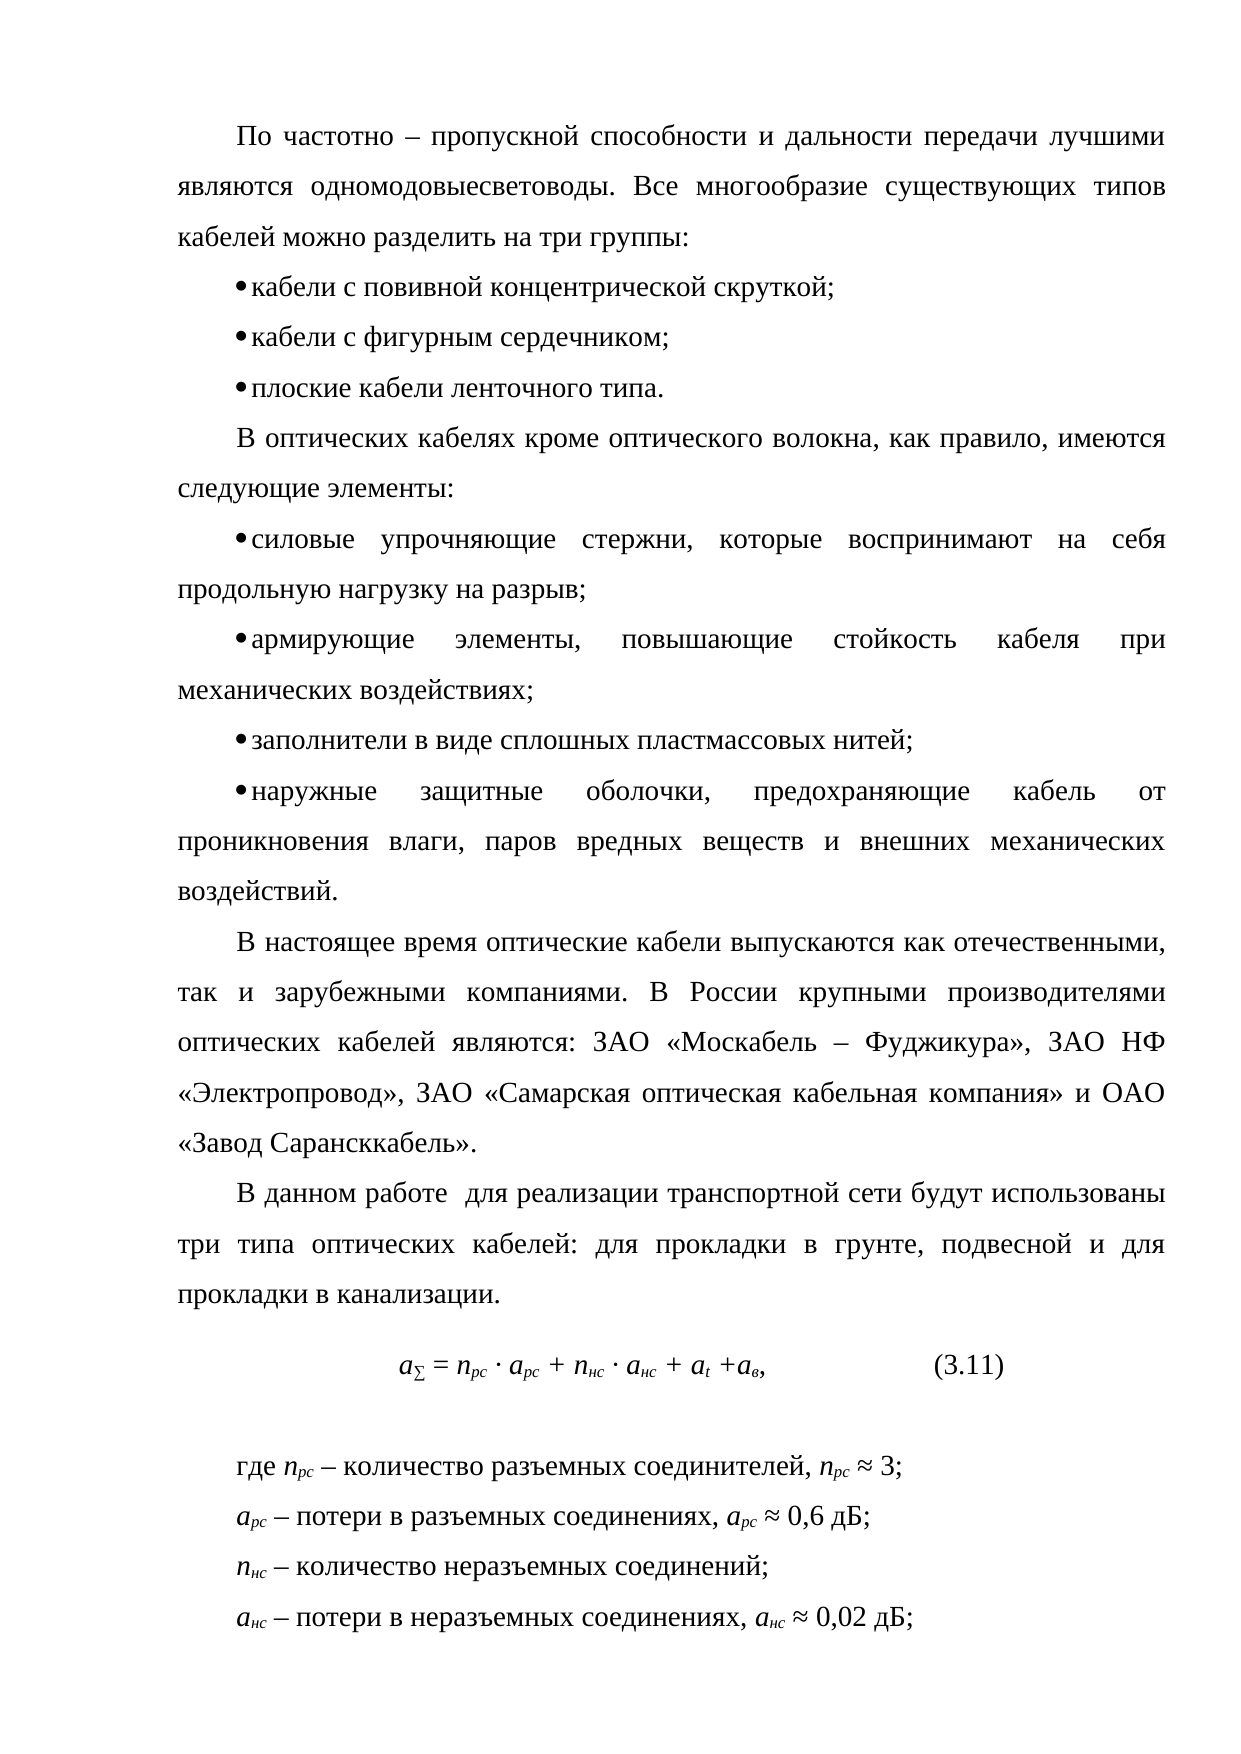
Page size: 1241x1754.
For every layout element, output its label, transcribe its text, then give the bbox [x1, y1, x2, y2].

list кабели с фигурным сердечником; [177, 319, 1167, 353]
list В настоящее время оптические кабели выпускаются как отечественными, так и зарубежными компаниями. В России крупными производителями оптических кабелей являются: ЗАО «Москабель – Фуджикура», ЗАО НФ «Электропровод», ЗАО «Самарская оптическая кабельная компания» и ОАО «Завод Сарансккабель». [177, 924, 1167, 1159]
text По частотно – пропускной способности и дальности передачи лучшими являются одномодовыесветоводы. Все многообразие существующих типов кабелей можно разделить на три группы: [177, 118, 1167, 252]
text nнс – количество неразъемных соединений; [177, 1548, 1167, 1582]
list наружные защитные оболочки, предохраняющие кабель от проникновения влаги, паров вредных веществ и внешних механических воздействий. [177, 773, 1167, 907]
text где nрс – количество разъемных соединителей, nрс ≈ 3; [177, 1448, 1167, 1481]
list кабели с повивной концентрической скруткой; [177, 269, 1167, 303]
text aнс – потери в неразъемных соединениях, aнс ≈ 0,02 дБ; [177, 1599, 1167, 1632]
text В оптических кабелях кроме оптического волокна, как правило, имеются следующие элементы: [177, 420, 1167, 504]
list В данном работе для реализации транспортной сети будут использованы три типа оптических кабелей: для прокладки в грунте, подвесной и для прокладки в канализации. [177, 1175, 1167, 1309]
text aрс – потери в разъемных соединениях, aрс ≈ 0,6 дБ; [177, 1498, 1167, 1532]
list силовые упрочняющие стержни, которые воспринимают на себя продольную нагрузку на разрыв; [177, 521, 1167, 605]
text a∑ = nрс · aрс + nнс · aнс + at +aв, (3.11) [177, 1347, 1167, 1381]
list заполнители в виде сплошных пластмассовых нитей; [177, 722, 1167, 756]
list плоские кабели ленточного типа. [177, 370, 1167, 403]
list армирующие элементы, повышающие стойкость кабеля при механических воздействиях; [177, 622, 1167, 706]
